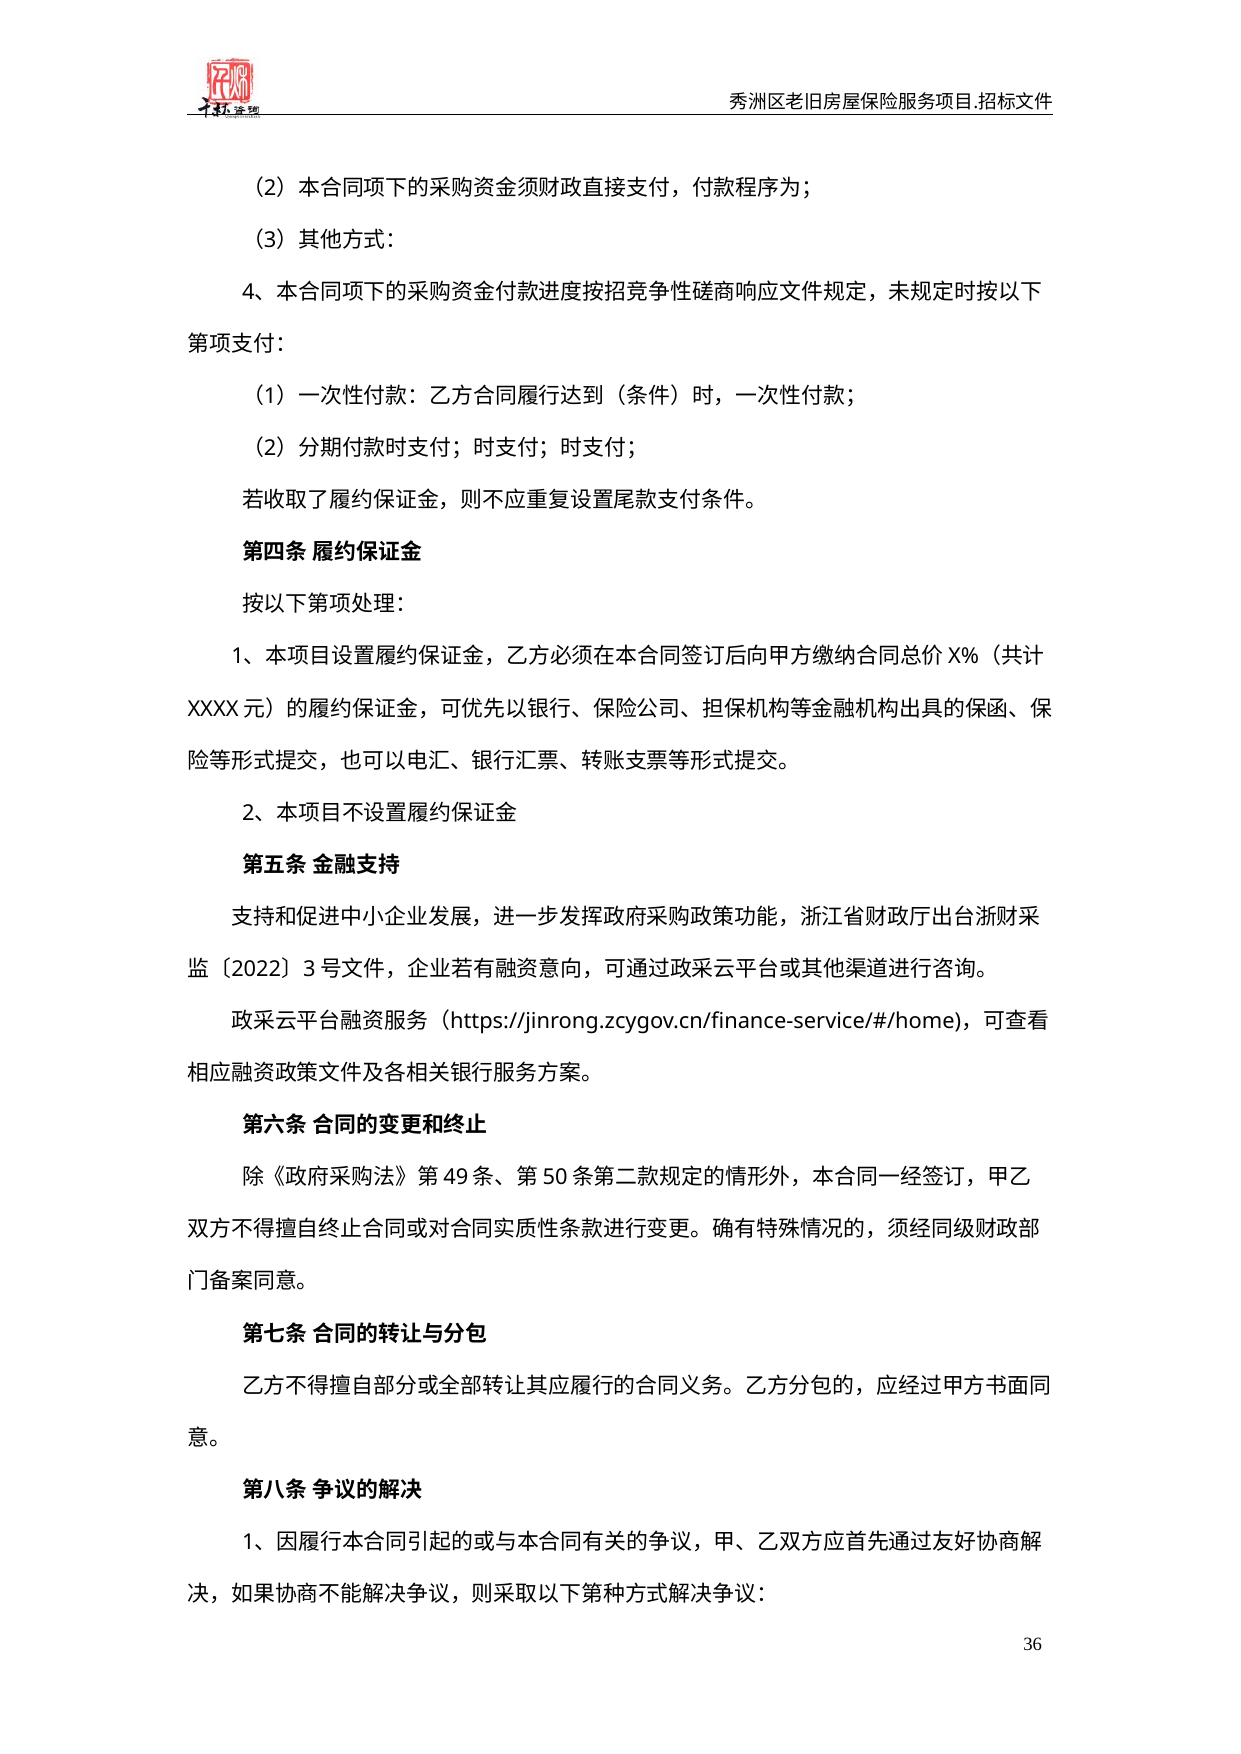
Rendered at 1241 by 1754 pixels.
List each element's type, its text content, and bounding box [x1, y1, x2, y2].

text 1、因履行本合同引起的或与本合同有关的争议，甲、乙双方应首先通过友好协商解决，如果协商不能解决争议，则采取以下第种方式解决争议： [187, 1508, 1053, 1612]
picture [196, 57, 261, 114]
text 若收取了履约保证金，则不应重复设置尾款支付条件。 [187, 466, 1053, 518]
text 除《政府采购法》第49条、第50条第二款规定的情形外，本合同一经签订，甲乙双方不得擅自终止合同或对合同实质性条款进行变更。确有特殊情况的，须经同级财政部门备案同意。 [187, 1143, 1053, 1299]
text 第八条 争议的解决 [187, 1456, 1053, 1508]
text 第四条 履约保证金 [187, 518, 1053, 570]
text 按以下第项处理： [187, 570, 1053, 622]
text 2、本项目不设置履约保证金 [187, 778, 1053, 831]
text （2）本合同项下的采购资金须财政直接支付，付款程序为； [187, 153, 1053, 206]
picture [196, 115, 261, 119]
text 1、本项目设置履约保证金，乙方必须在本合同签订后向甲方缴纳合同总价X%（共计XXXX元）的履约保证金，可优先以银行、保险公司、担保机构等金融机构出具的保函、保险等形式提交，也可以电汇、银行汇票、转账支票等形式提交。 [187, 622, 1053, 778]
text 政采云平台融资服务（https://jinrong.zcygov.cn/finance-service/#/home)，可查看相应融资政策文件及各相关银行服务方案。 [187, 987, 1053, 1091]
text （3）其他方式： [187, 206, 1053, 258]
text 4、本合同项下的采购资金付款进度按招竞争性磋商响应文件规定，未规定时按以下第项支付： [187, 258, 1053, 362]
text 第五条 金融支持 [187, 831, 1053, 883]
text 支持和促进中小企业发展，进一步发挥政府采购政策功能，浙江省财政厅出台浙财采监〔2022〕3号文件，企业若有融资意向，可通过政采云平台或其他渠道进行咨询。 [187, 883, 1053, 987]
text （1）一次性付款：乙方合同履行达到（条件）时，一次性付款； [187, 362, 1053, 414]
text 第六条 合同的变更和终止 [187, 1091, 1053, 1143]
text 第七条 合同的转让与分包 [187, 1299, 1053, 1351]
text 乙方不得擅自部分或全部转让其应履行的合同义务。乙方分包的，应经过甲方书面同意。 [187, 1351, 1053, 1456]
text （2）分期付款时支付；时支付；时支付； [187, 414, 1053, 466]
